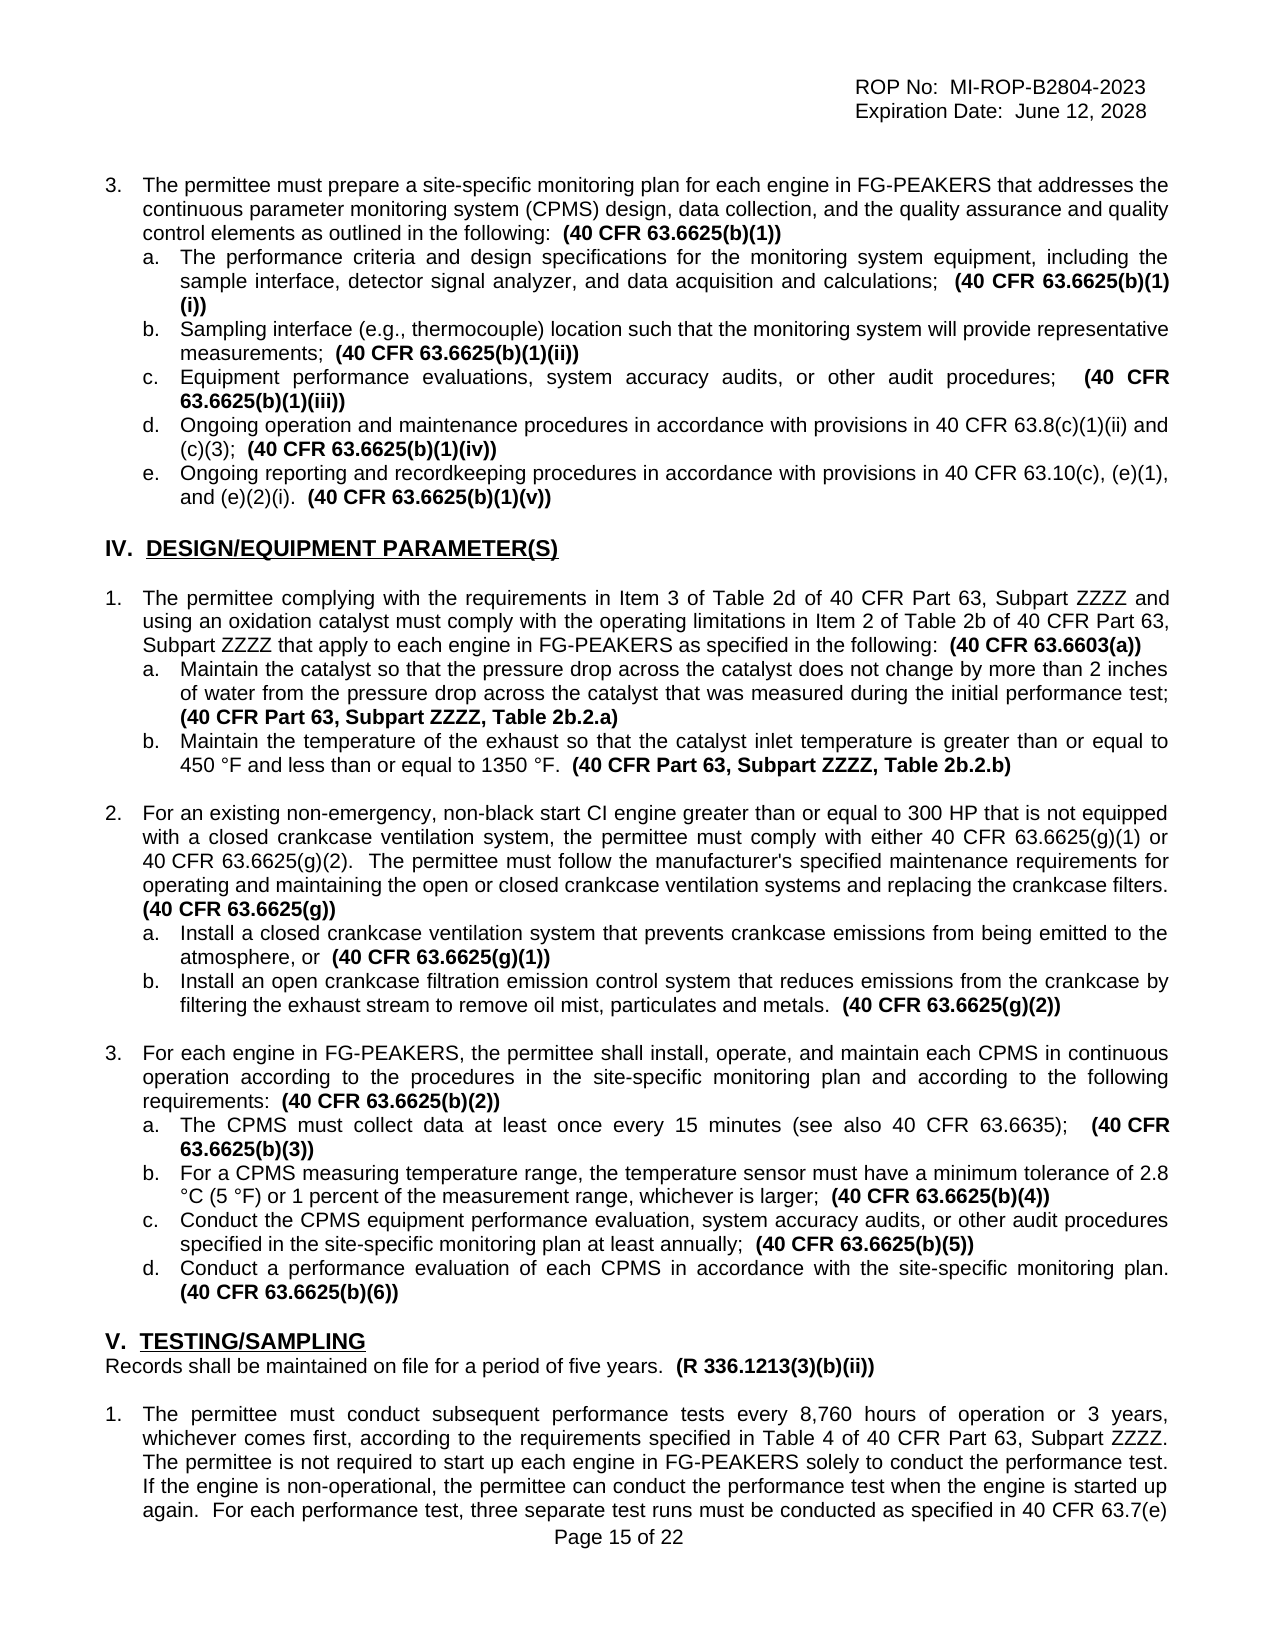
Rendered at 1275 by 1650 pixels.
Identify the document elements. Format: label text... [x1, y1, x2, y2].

list Conduct a performance evaluation of each CPMS in accordance with the site-specific monitoring plan. (40 CFR 63.6625(b)(6)) [142, 1256, 1170, 1304]
text 3. The permittee must prepare a site-specific monitoring plan for each engine in FG-PEAKERS that addresses the continuous parameter monitoring system (CPMS) design, data collection, and the quality assurance and quality control elements as outlined in the following: (40 CFR 63.6625(b)(1)) [105, 173, 1170, 245]
text a. Install a closed crankcase ventilation system that prevents crankcase emissions from being emitted to the atmosphere, or (40 CFR 63.6625(g)(1)) [142, 921, 1170, 969]
text 1. The permittee complying with the requirements in Item 3 of Table 2d of 40 CFR Part 63, Subpart ZZZZ and using an oxidation catalyst must comply with the operating limitations in Item 2 of Table 2b of 40 CFR Part 63, Subpart ZZZZ that apply to each engine in FG-PEAKERS as specified in the following: (40 CFR 63.6603(a)) [105, 585, 1170, 657]
text 3. For each engine in FG-PEAKERS, the permittee shall install, operate, and maintain each CPMS in continuous operation according to the procedures in the site-specific monitoring plan and according to the following requirements: (40 CFR 63.6625(b)(2)) [105, 1041, 1170, 1112]
list For an existing non-emergency, non-black start CI engine greater than or equal to 300 HP that is not equipped with a closed crankcase ventilation system, the permittee must comply with either 40 CFR 63.6625(g)(1) or 40 CFR 63.6625(g)(2). The permittee must follow the manufacturer's specified maintenance requirements for operating and maintaining the open or closed crankcase ventilation systems and replacing the crankcase filters. (40 CFR 63.6625(g)) [105, 801, 1170, 921]
list Maintain the temperature of the exhaust so that the catalyst inlet temperature is greater than or equal to 450 °F and less than or equal to 1350 °F. (40 CFR Part 63, Subpart ZZZZ, Table 2b.2.b) [142, 729, 1170, 777]
list Equipment performance evaluations, system accuracy audits, or other audit procedures; (40 CFR 63.6625(b)(1)(iii)) [142, 365, 1170, 413]
list Sampling interface (e.g., thermocouple) location such that the monitoring system will provide representative measurements; (40 CFR 63.6625(b)(1)(ii)) [142, 317, 1170, 365]
text IV. DESIGN/EQUIPMENT PARAMETER(S) [105, 535, 1170, 561]
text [105, 1402, 1170, 1522]
text Records shall be maintained on file for a period of five years. (R 336.1213(3)(b)(ii)) [105, 1354, 1170, 1378]
text V. TESTING/SAMPLING [105, 1328, 1170, 1354]
list Ongoing operation and maintenance procedures in accordance with provisions in 40 CFR 63.8(c)(1)(ii) and (c)(3); (40 CFR 63.6625(b)(1)(iv)) [142, 413, 1170, 461]
list The CPMS must collect data at least once every 15 minutes (see also 40 CFR 63.6635); (40 CFR 63.6625(b)(3)) [142, 1112, 1170, 1160]
list Ongoing reporting and recordkeeping procedures in accordance with provisions in 40 CFR 63.10(c), (e)(1), and (e)(2)(i). (40 CFR 63.6625(b)(1)(v)) [142, 461, 1170, 509]
list The performance criteria and design specifications for the monitoring system equipment, including the sample interface, detector signal analyzer, and data acquisition and calculations; (40 CFR 63.6625(b)(1)(i)) [142, 245, 1170, 317]
list Maintain the catalyst so that the pressure drop across the catalyst does not change by more than 2 inches of water from the pressure drop across the catalyst that was measured during the initial performance test; (40 CFR Part 63, Subpart ZZZZ, Table 2b.2.a) [142, 657, 1170, 729]
text b. Install an open crankcase filtration emission control system that reduces emissions from the crankcase by filtering the exhaust stream to remove oil mist, particulates and metals. (40 CFR 63.6625(g)(2)) [142, 969, 1170, 1017]
list Conduct the CPMS equipment performance evaluation, system accuracy audits, or other audit procedures specified in the site-specific monitoring plan at least annually; (40 CFR 63.6625(b)(5)) [142, 1208, 1170, 1256]
list For a CPMS measuring temperature range, the temperature sensor must have a minimum tolerance of 2.8 °C (5 °F) or 1 percent of the measurement range, whichever is larger; (40 CFR 63.6625(b)(4)) [142, 1160, 1170, 1208]
